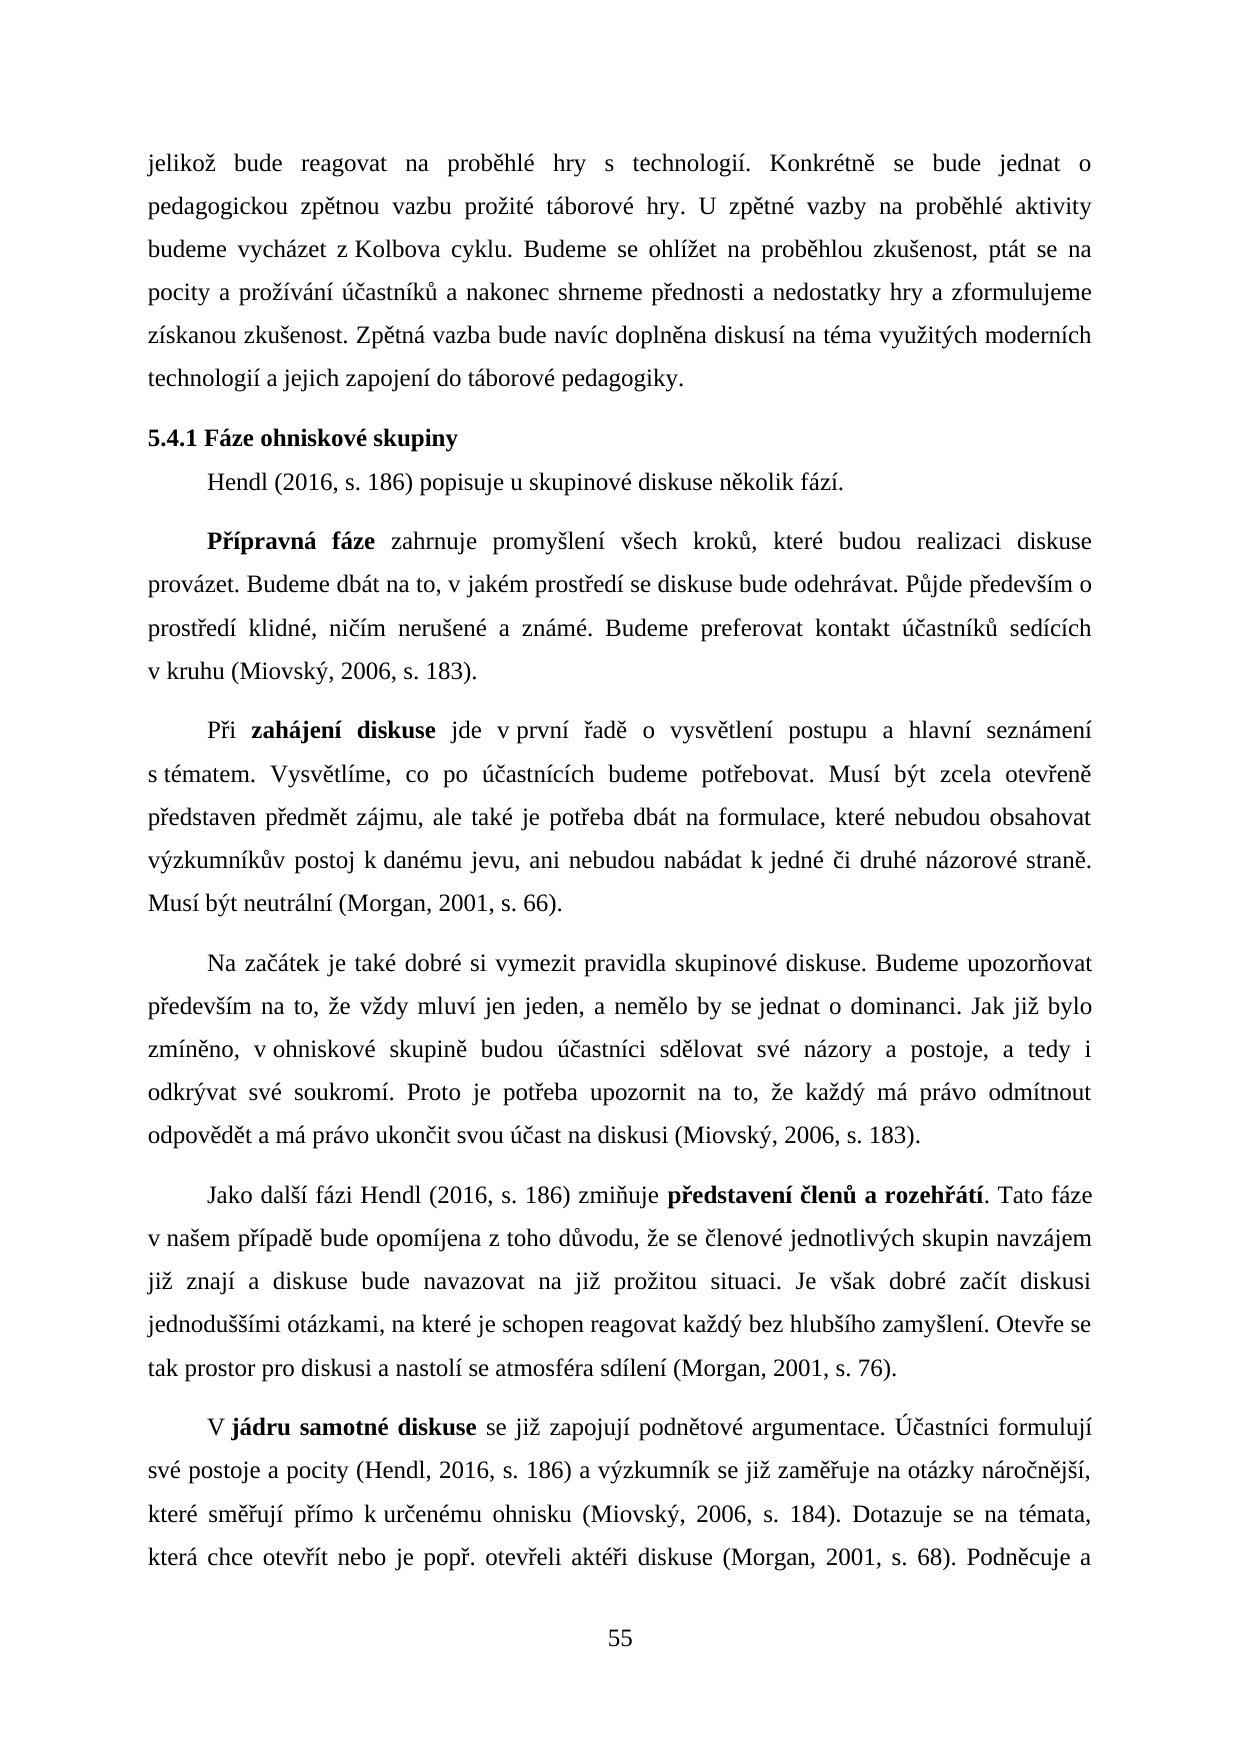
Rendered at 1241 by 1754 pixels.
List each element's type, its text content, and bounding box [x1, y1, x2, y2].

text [148, 1412, 1093, 1571]
text Hendl (2016, s. 186) popisuje u skupinové diskuse několik fází. [148, 467, 1093, 495]
text Přípravná fáze zahrnuje promyšlení všech kroků, které budou realizaci diskuse provázet. Budeme dbát na to, v jakém prostředí se diskuse bude odehrávat. Půjde především o prostředí klidné, ničím nerušené a známé. Budeme preferovat kontakt účastníků sedících v kruhu (Miovský, 2006, s. 183). [148, 526, 1093, 684]
subtitle 5.4.1 Fáze ohniskové skupiny [148, 423, 1093, 452]
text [148, 148, 1093, 392]
text Jako další fázi Hendl (2016, s. 186) zmiňuje představení členů a rozehřátí. Tato fáze v našem případě bude opomíjena z toho důvodu, že se členové jednotlivých skupin navzájem již znají a diskuse bude navazovat na již prožitou situaci. Je však dobré začít diskusi jednoduššími otázkami, na které je schopen reagovat každý bez hlubšího zamyšlení. Otevře se tak prostor pro diskusi a nastolí se atmosféra sdílení (Morgan, 2001, s. 76). [148, 1180, 1093, 1381]
text Na začátek je také dobré si vymezit pravidla skupinové diskuse. Budeme upozorňovat především na to, že vždy mluví jen jeden, a nemělo by se jednat o dominanci. Jak již bylo zmíněno, v ohniskové skupině budou účastníci sdělovat své názory a postoje, a tedy i odkrývat své soukromí. Proto je potřeba upozornit na to, že každý má právo odmítnout odpovědět a má právo ukončit svou účast na diskusi (Miovský, 2006, s. 183). [148, 948, 1093, 1149]
text Při zahájení diskuse jde v první řadě o vysvětlení postupu a hlavní seznámení s tématem. Vysvětlíme, co po účastnících budeme potřebovat. Musí být zcela otevřeně představen předmět zájmu, ale také je potřeba dbát na formulace, které nebudou obsahovat výzkumníkův postoj k danému jevu, ani nebudou nabádat k jedné či druhé názorové straně. Musí být neutrální (Morgan, 2001, s. 66). [148, 716, 1093, 917]
